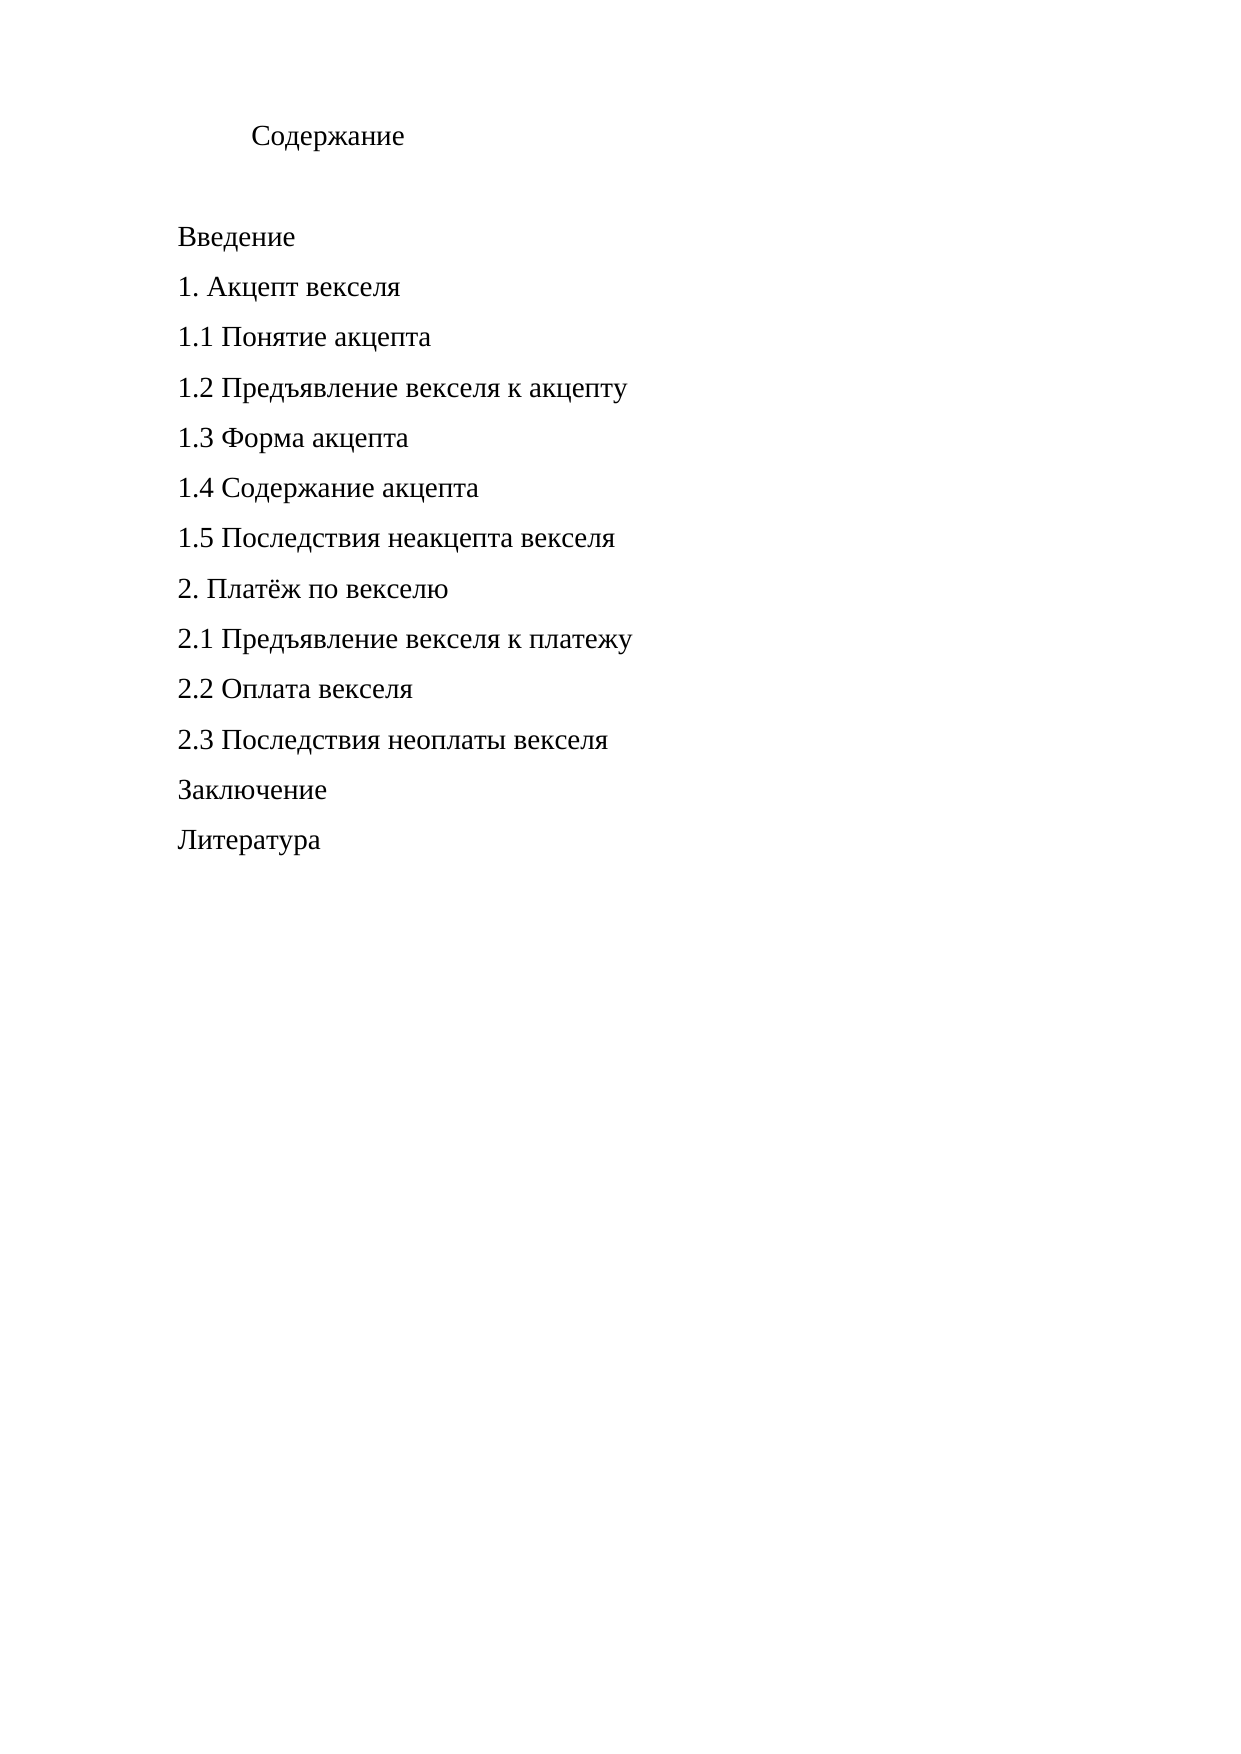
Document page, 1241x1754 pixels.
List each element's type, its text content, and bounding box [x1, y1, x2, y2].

text 2.3 Последствия неоплаты векселя [177, 722, 1152, 755]
text 2. Платёж по векселю [177, 571, 1152, 604]
text 1.3 Форма акцепта [177, 420, 1152, 453]
text 2.2 Оплата векселя [177, 672, 1152, 705]
text 1.5 Последствия неакцепта векселя [177, 521, 1152, 554]
text 1.2 Предъявление векселя к акцепту [177, 370, 1152, 403]
text 1.1 Понятие акцепта [177, 319, 1152, 353]
subtitle Введение [177, 219, 1152, 252]
text 1.4 Содержание акцепта [177, 470, 1152, 504]
text 1. Акцепт векселя [177, 269, 1152, 303]
title Содержание [177, 118, 1152, 152]
text Литература [177, 822, 1152, 856]
subtitle Заключение [177, 772, 1152, 806]
text 2.1 Предъявление векселя к платежу [177, 621, 1152, 655]
